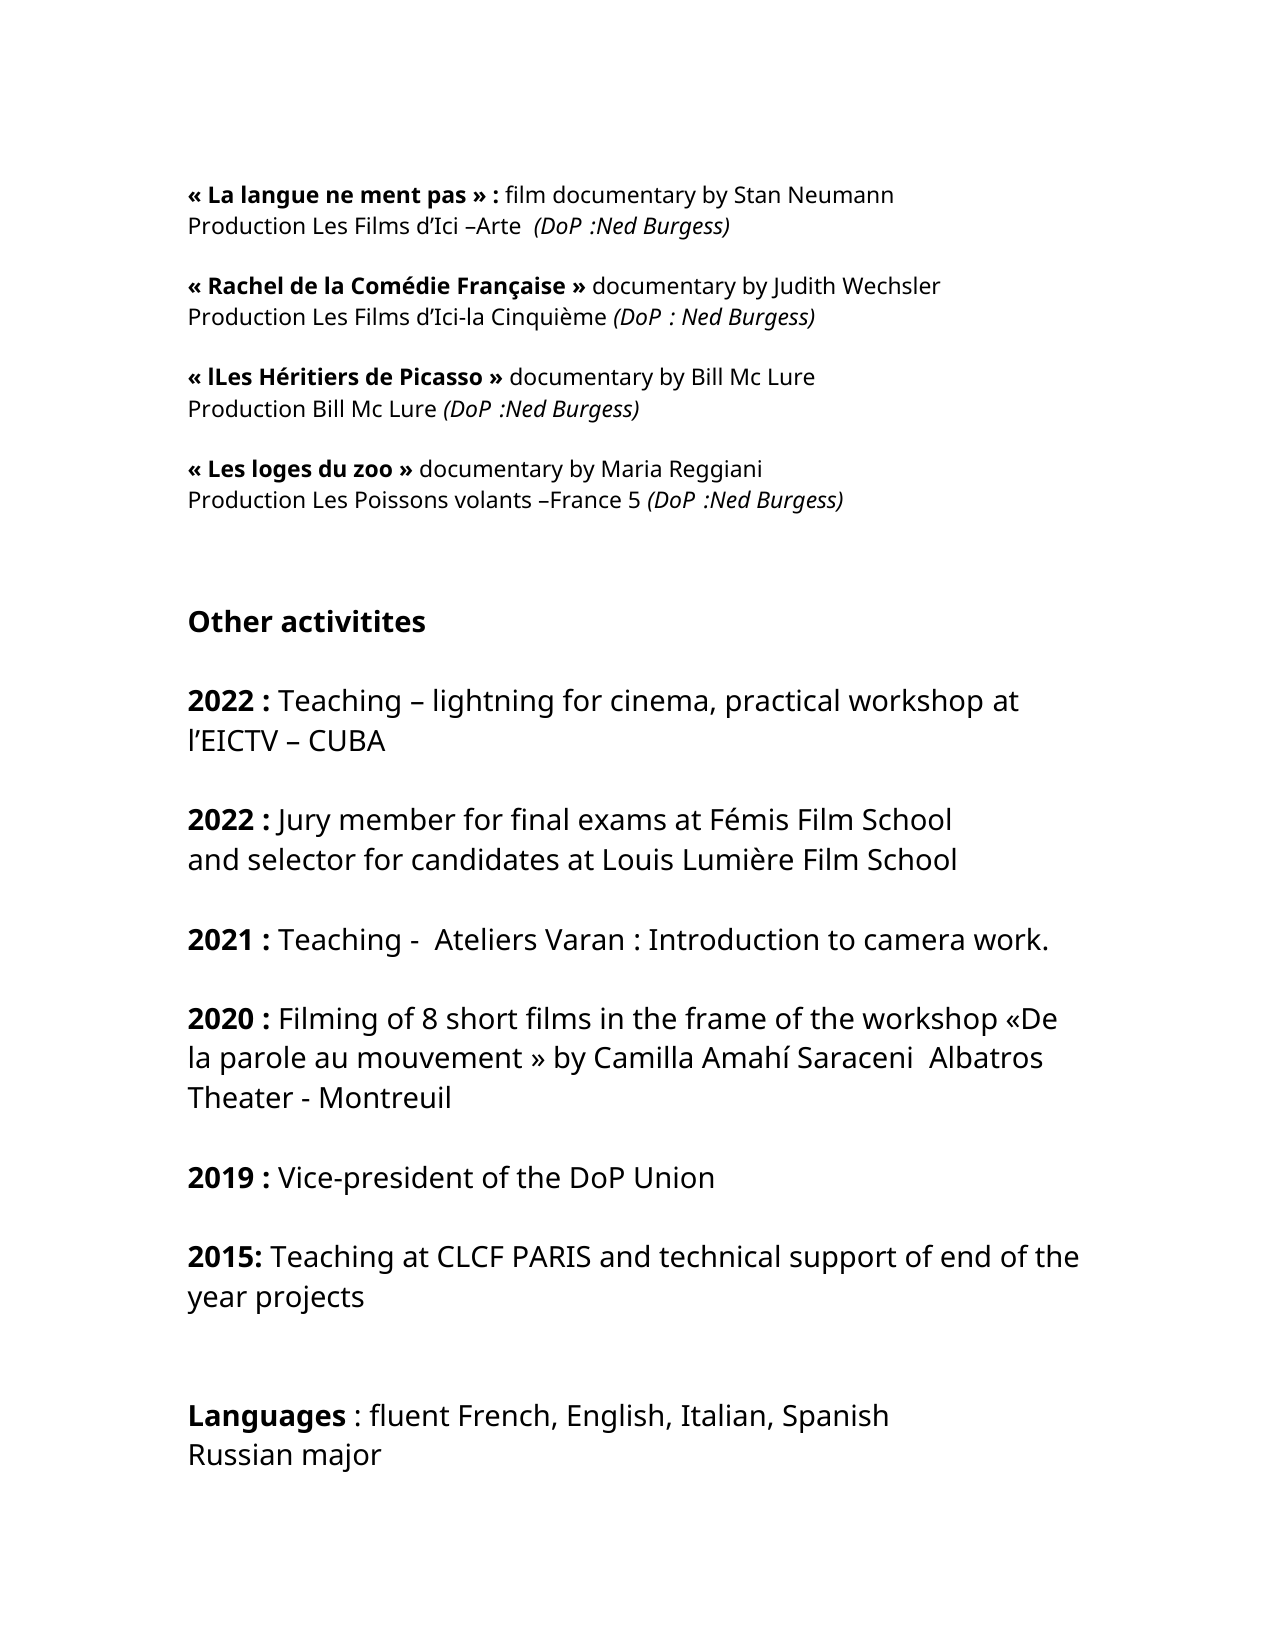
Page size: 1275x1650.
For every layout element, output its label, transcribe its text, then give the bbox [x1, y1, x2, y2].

text Languages : fluent French, English, Italian, Spanish [187, 1395, 1087, 1435]
text and selector for candidates at Louis Lumière Film School [187, 839, 1087, 879]
text « Les loges du zoo » documentary by Maria Reggiani [187, 452, 1087, 484]
text Production Les Films d’Ici –Arte (DoP :Ned Burgess) [187, 210, 1087, 241]
text 2019 : Vice-president of the DoP Union [187, 1157, 1087, 1197]
text Production Les Films d’Ici-la Cinquième (DoP : Ned Burgess) [187, 301, 1087, 332]
text « lLes Héritiers de Picasso » documentary by Bill Mc Lure [187, 361, 1087, 392]
text 2020 : Filming of 8 short films in the frame of the workshop «De la parole au mouvement » by Camilla Amahí Saraceni Albatros Theater - Montreuil [187, 998, 1087, 1117]
text 2022 : Teaching – lightning for cinema, practical workshop at l’EICTV – CUBA [187, 681, 1087, 760]
text « Rachel de la Comédie Française » documentary by Judith Wechsler [187, 270, 1087, 301]
text 2022 : Jury member for final exams at Fémis Film School [187, 800, 1087, 839]
text Production Les Poissons volants –France 5 (DoP :Ned Burgess) [187, 484, 1087, 515]
text Other activitites [187, 601, 1087, 641]
text 2015: Teaching at CLCF PARIS and technical support of end of the year projects [187, 1236, 1087, 1316]
text « La langue ne ment pas » : film documentary by Stan Neumann [187, 179, 1087, 210]
text Production Bill Mc Lure (DoP :Ned Burgess) [187, 392, 1087, 424]
text Russian major [187, 1435, 1087, 1474]
text 2021 : Teaching - Ateliers Varan : Introduction to camera work. [187, 919, 1087, 958]
